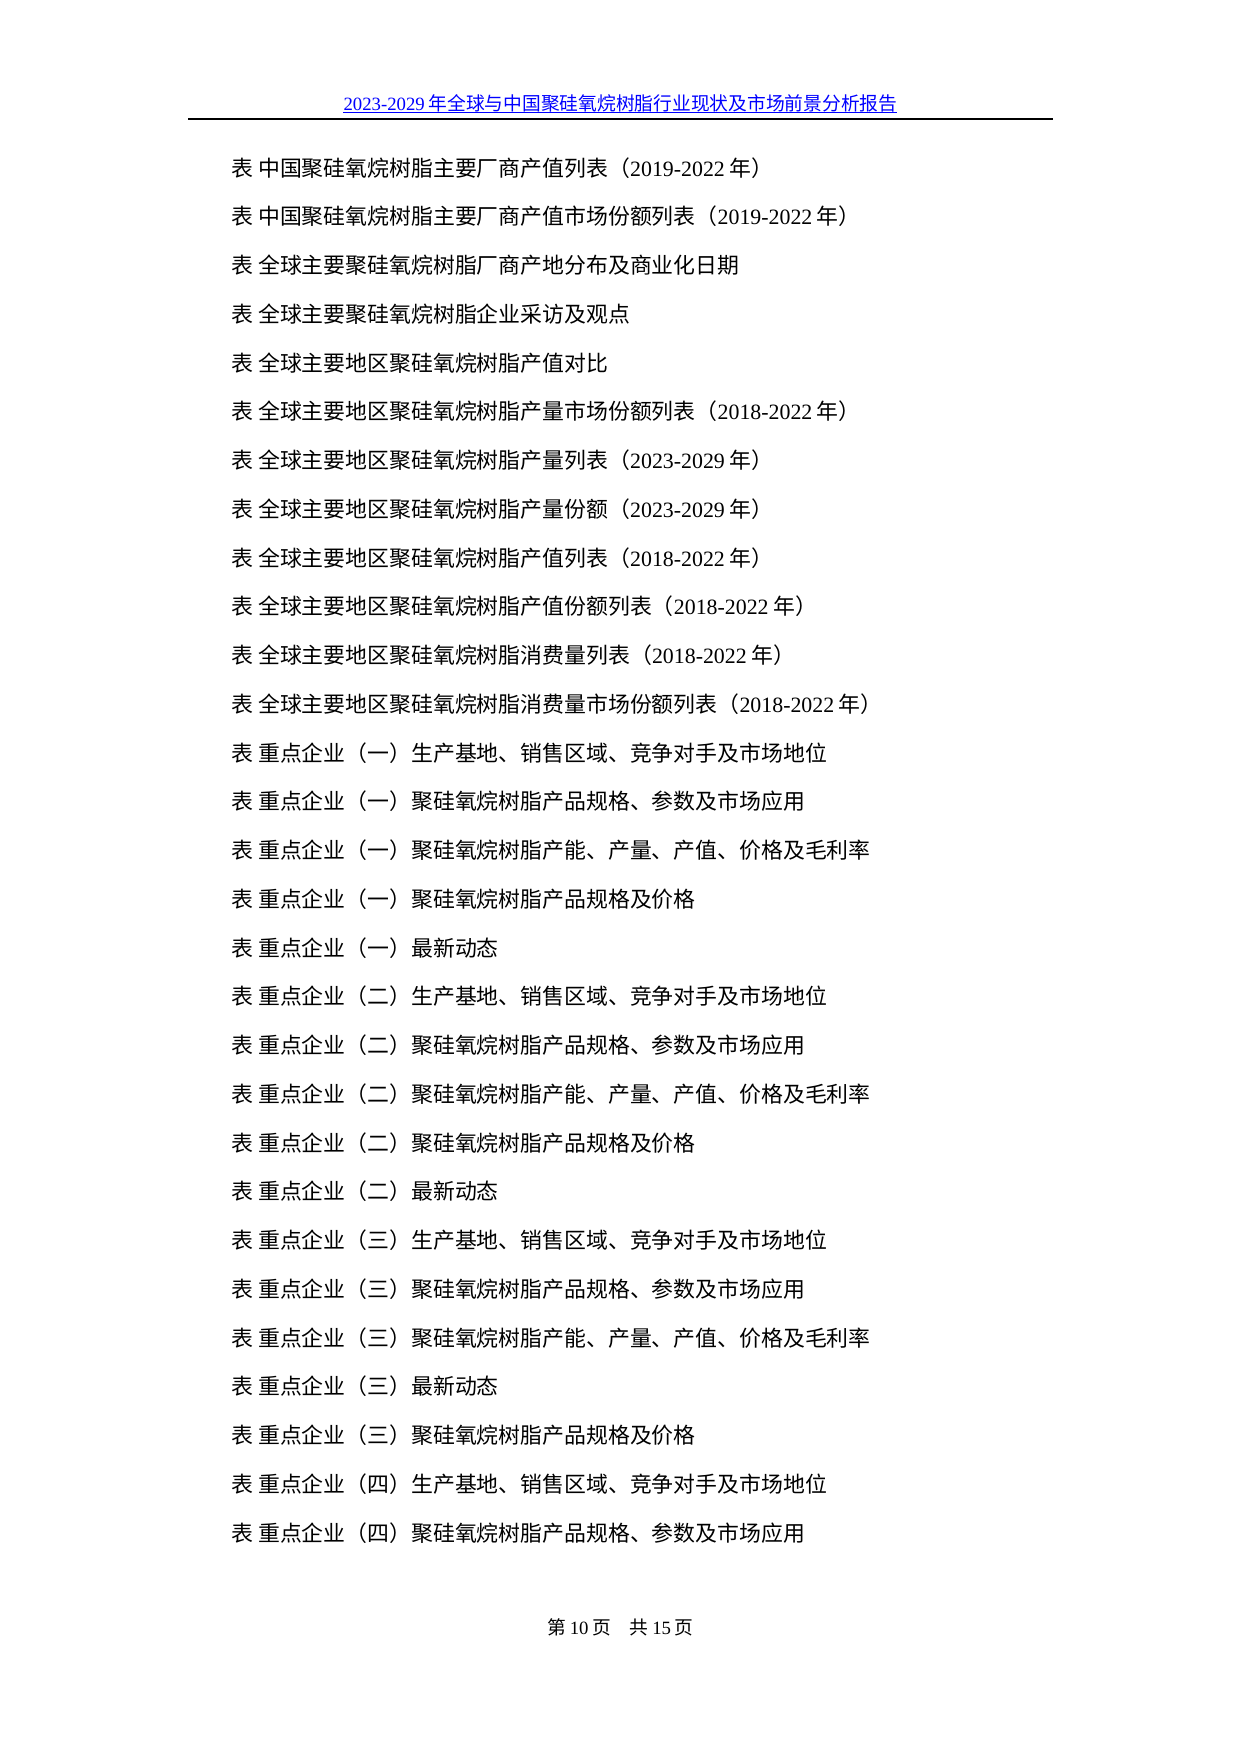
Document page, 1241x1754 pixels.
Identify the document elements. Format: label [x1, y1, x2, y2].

text [187, 150, 1053, 1548]
